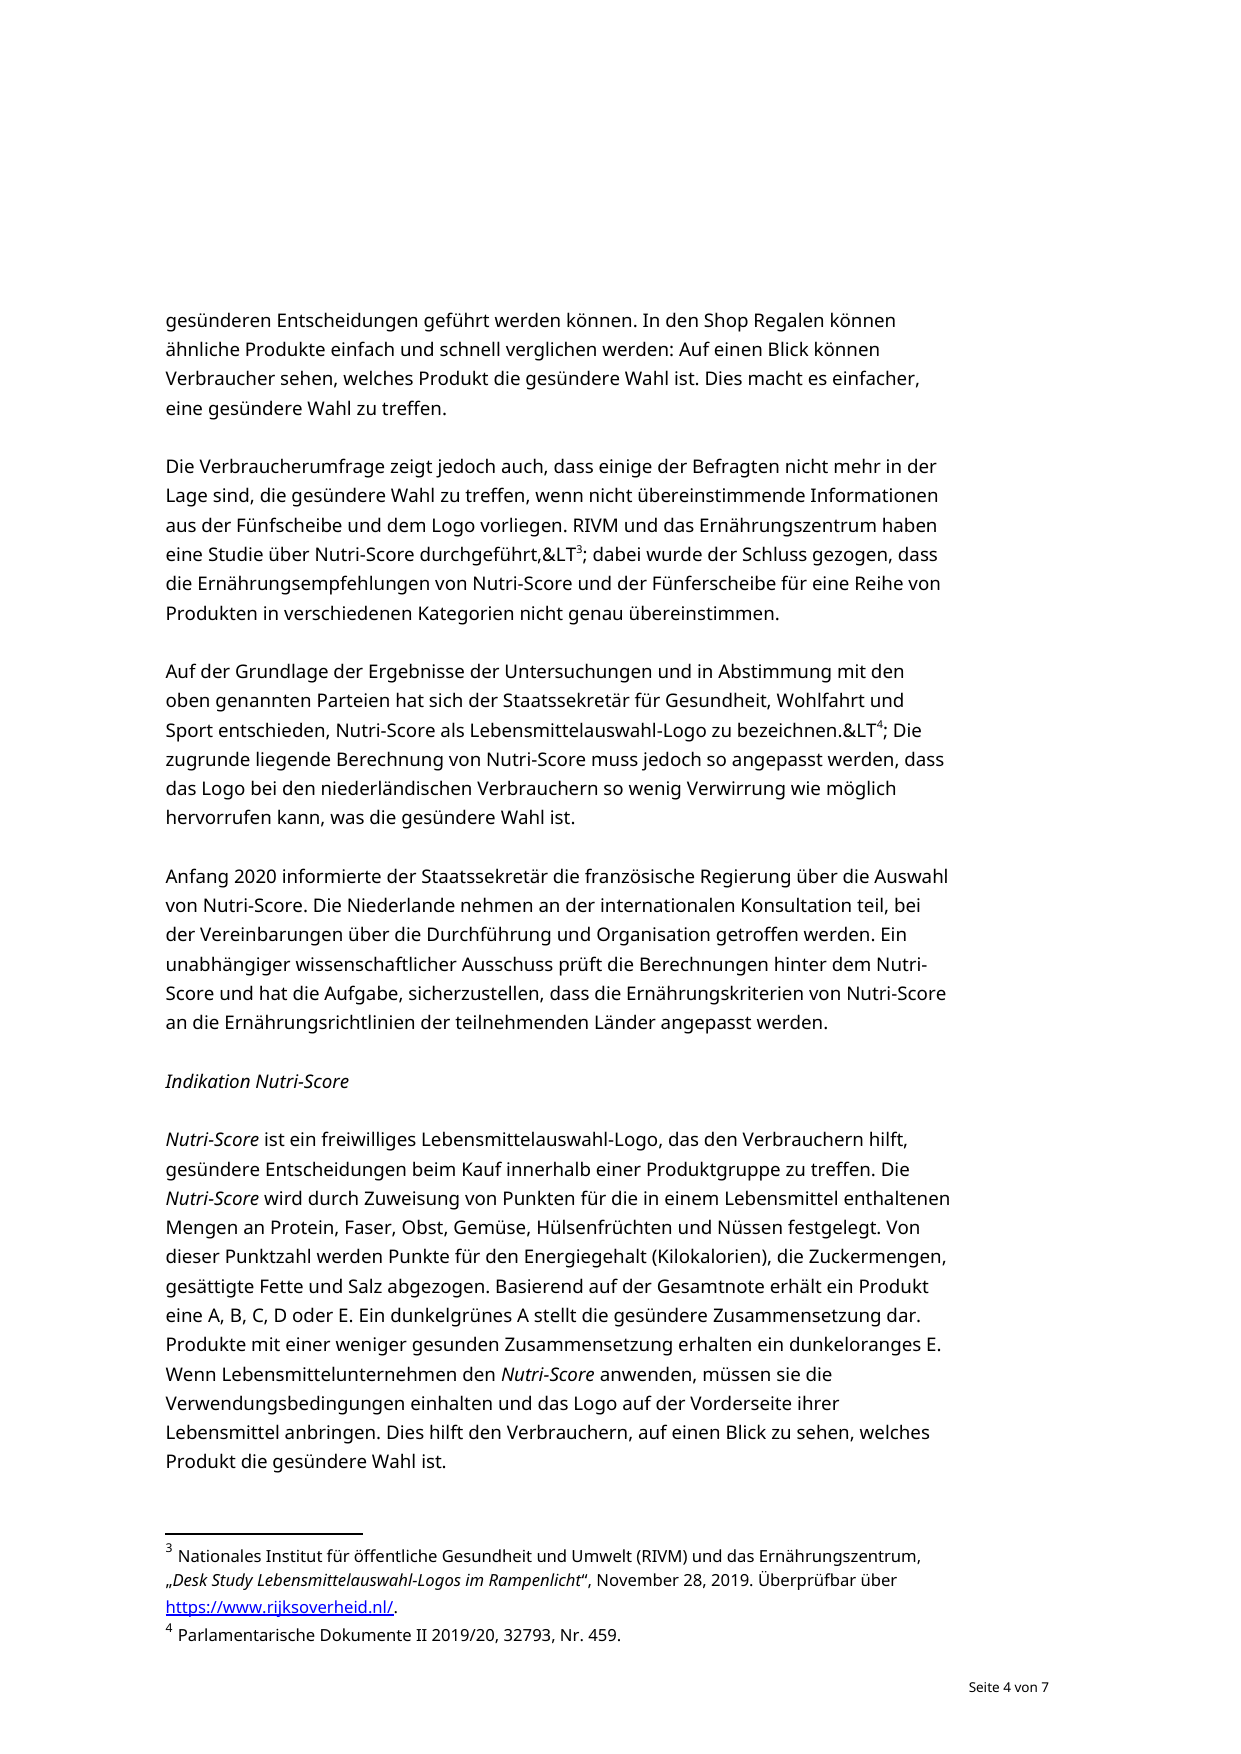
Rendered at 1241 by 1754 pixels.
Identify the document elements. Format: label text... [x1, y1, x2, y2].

text Auf der Grundlage der Ergebnisse der Untersuchungen und in Abstimmung mit den oben genannten Parteien hat sich der Staatssekretär für Gesundheit, Wohlfahrt und Sport entschieden, Nutri-Score als Lebensmittelauswahl-Logo zu bezeichnen.&LT; Die zugrunde liegende Berechnung von Nutri-Score muss jedoch so angepasst werden, dass das Logo bei den niederländischen Verbrauchern so wenig Verwirrung wie möglich hervorrufen kann, was die gesündere Wahl ist. [165, 658, 951, 830]
text Anfang 2020 informierte der Staatssekretär die französische Regierung über die Auswahl von Nutri-Score. Die Niederlande nehmen an der internationalen Konsultation teil, bei der Vereinbarungen über die Durchführung und Organisation getroffen werden. Ein unabhängiger wissenschaftlicher Ausschuss prüft die Berechnungen hinter dem Nutri-Score und hat die Aufgabe, sicherzustellen, dass die Ernährungskriterien von Nutri-Score an die Ernährungsrichtlinien der teilnehmenden Länder angepasst werden. [165, 863, 951, 1035]
text Nutri-Score ist ein freiwilliges Lebensmittelauswahl-Logo, das den Verbrauchern hilft, gesündere Entscheidungen beim Kauf innerhalb einer Produktgruppe zu treffen. Die Nutri-Score wird durch Zuweisung von Punkten für die in einem Lebensmittel enthaltenen Mengen an Protein, Faser, Obst, Gemüse, Hülsenfrüchten und Nüssen festgelegt. Von dieser Punktzahl werden Punkte für den Energiegehalt (Kilokalorien), die Zuckermengen, gesättigte Fette und Salz abgezogen. Basierend auf der Gesamtnote erhält ein Produkt eine A, B, C, D oder E. Ein dunkelgrünes A stellt die gesündere Zusammensetzung dar. Produkte mit einer weniger gesunden Zusammensetzung erhalten ein dunkeloranges E. Wenn Lebensmittelunternehmen den Nutri-Score anwenden, müssen sie die Verwendungsbedingungen einhalten und das Logo auf der Vorderseite ihrer Lebensmittel anbringen. Dies hilft den Verbrauchern, auf einen Blick zu sehen, welches Produkt die gesündere Wahl ist. [165, 1127, 951, 1503]
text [165, 307, 951, 420]
text Die Verbraucherumfrage zeigt jedoch auch, dass einige der Befragten nicht mehr in der Lage sind, die gesündere Wahl zu treffen, wenn nicht übereinstimmende Informationen aus der Fünfscheibe und dem Logo vorliegen. RIVM und das Ernährungszentrum haben eine Studie über Nutri-Score durchgeführt,&LT; dabei wurde der Schluss gezogen, dass die Ernährungsempfehlungen von Nutri-Score und der Fünferscheibe für eine Reihe von Produkten in verschiedenen Kategorien nicht genau übereinstimmen. [165, 453, 951, 625]
text Indikation Nutri-Score [165, 1068, 951, 1094]
